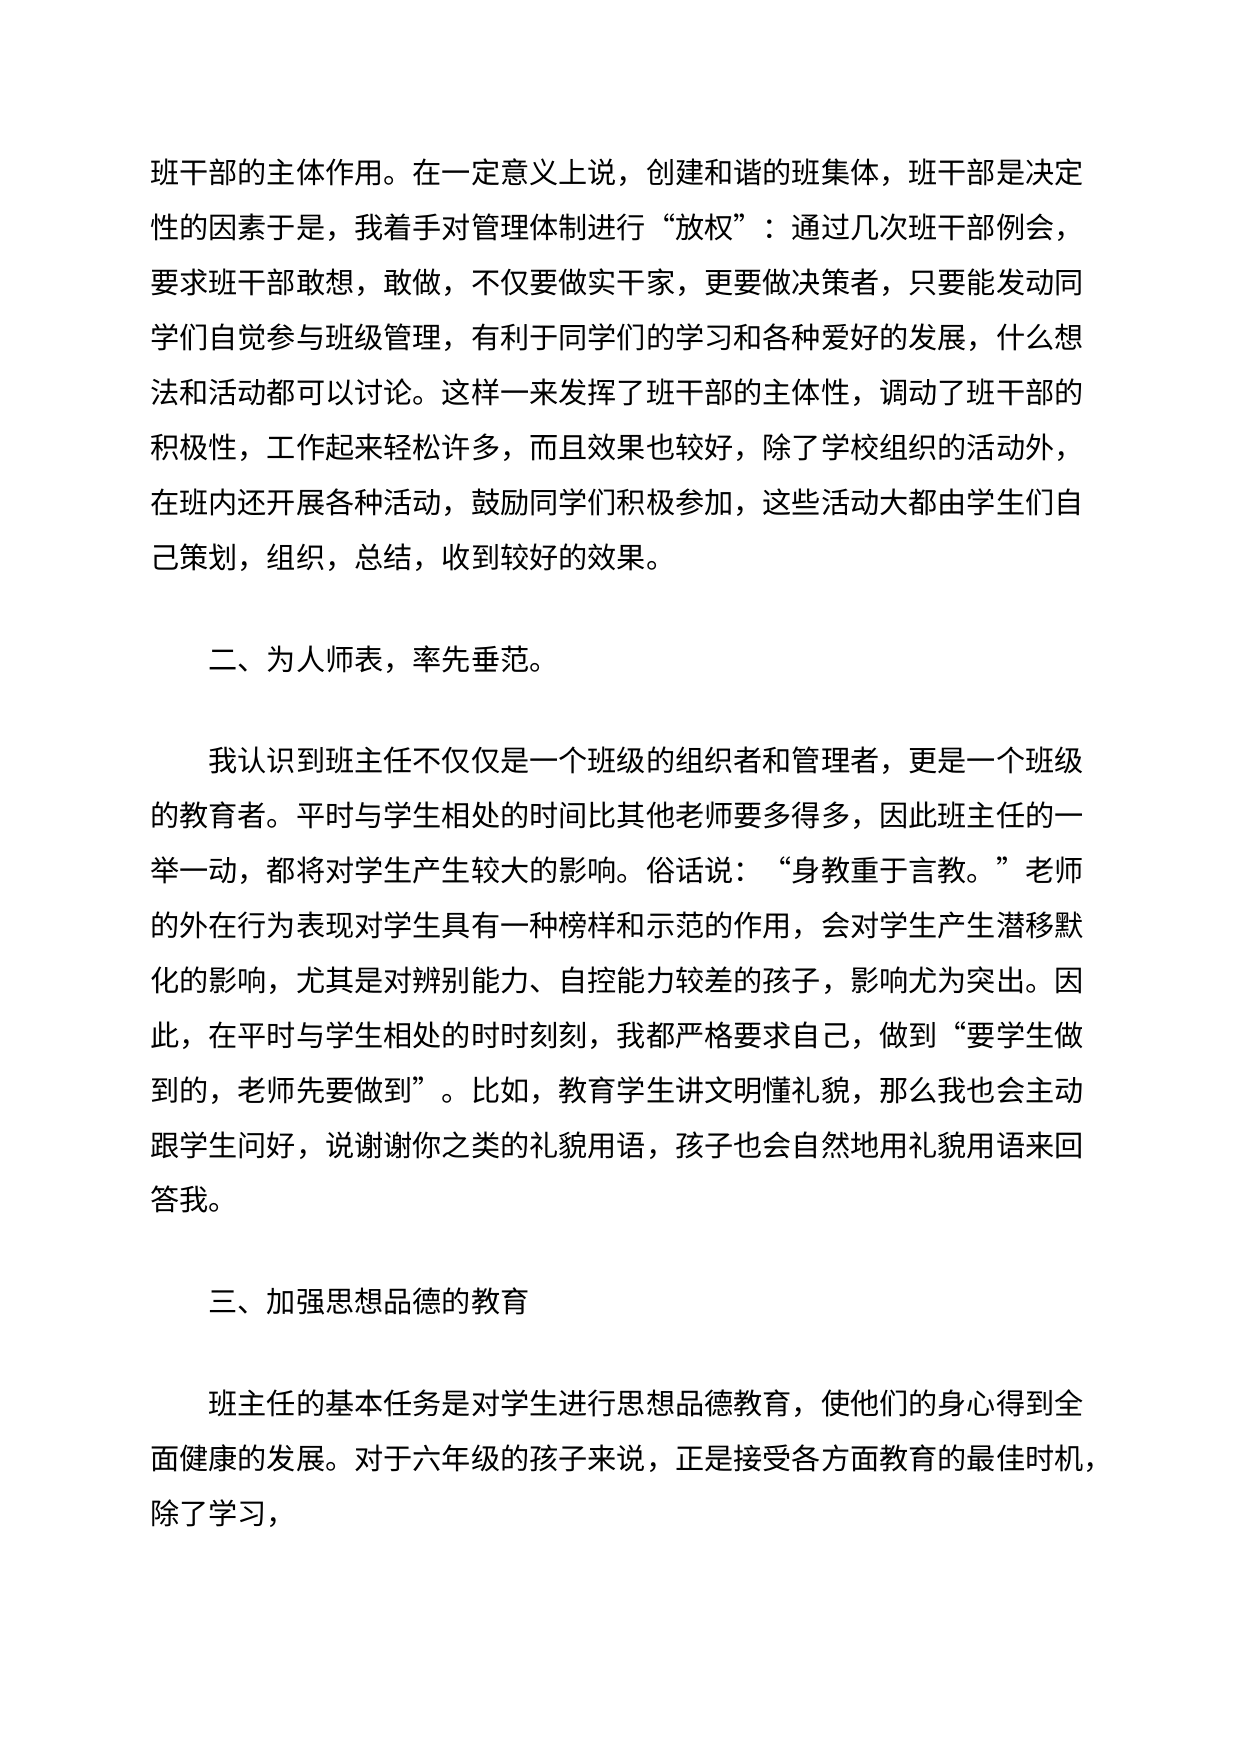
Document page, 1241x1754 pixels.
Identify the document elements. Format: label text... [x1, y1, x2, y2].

text 我认识到班主任不仅仅是一个班级的组织者和管理者，更是一个班级的教育者。平时与学生相处的时间比其他老师要多得多，因此班主任的一举一动，都将对学生产生较大的影响。俗话说：“身教重于言教。”老师的外在行为表现对学生具有一种榜样和示范的作用，会对学生产生潜移默化的影响，尤其是对辨别能力、自控能力较差的孩子，影响尤为突出。因此，在平时与学生相处的时时刻刻，我都严格要求自己，做到“要学生做到的，老师先要做到”。比如，教育学生讲文明懂礼貌，那么我也会主动跟学生问好，说谢谢你之类的礼貌用语，孩子也会自然地用礼貌用语来回答我。 [150, 738, 1090, 1219]
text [150, 150, 1090, 577]
text 三、加强思想品德的教育 [150, 1279, 1090, 1321]
text 班主任的基本任务是对学生进行思想品德教育，使他们的身心得到全面健康的发展。对于六年级的孩子来说，正是接受各方面教育的最佳时机，除了学习， [150, 1381, 1090, 1533]
text 二、为人师表，率先垂范。 [150, 636, 1090, 678]
